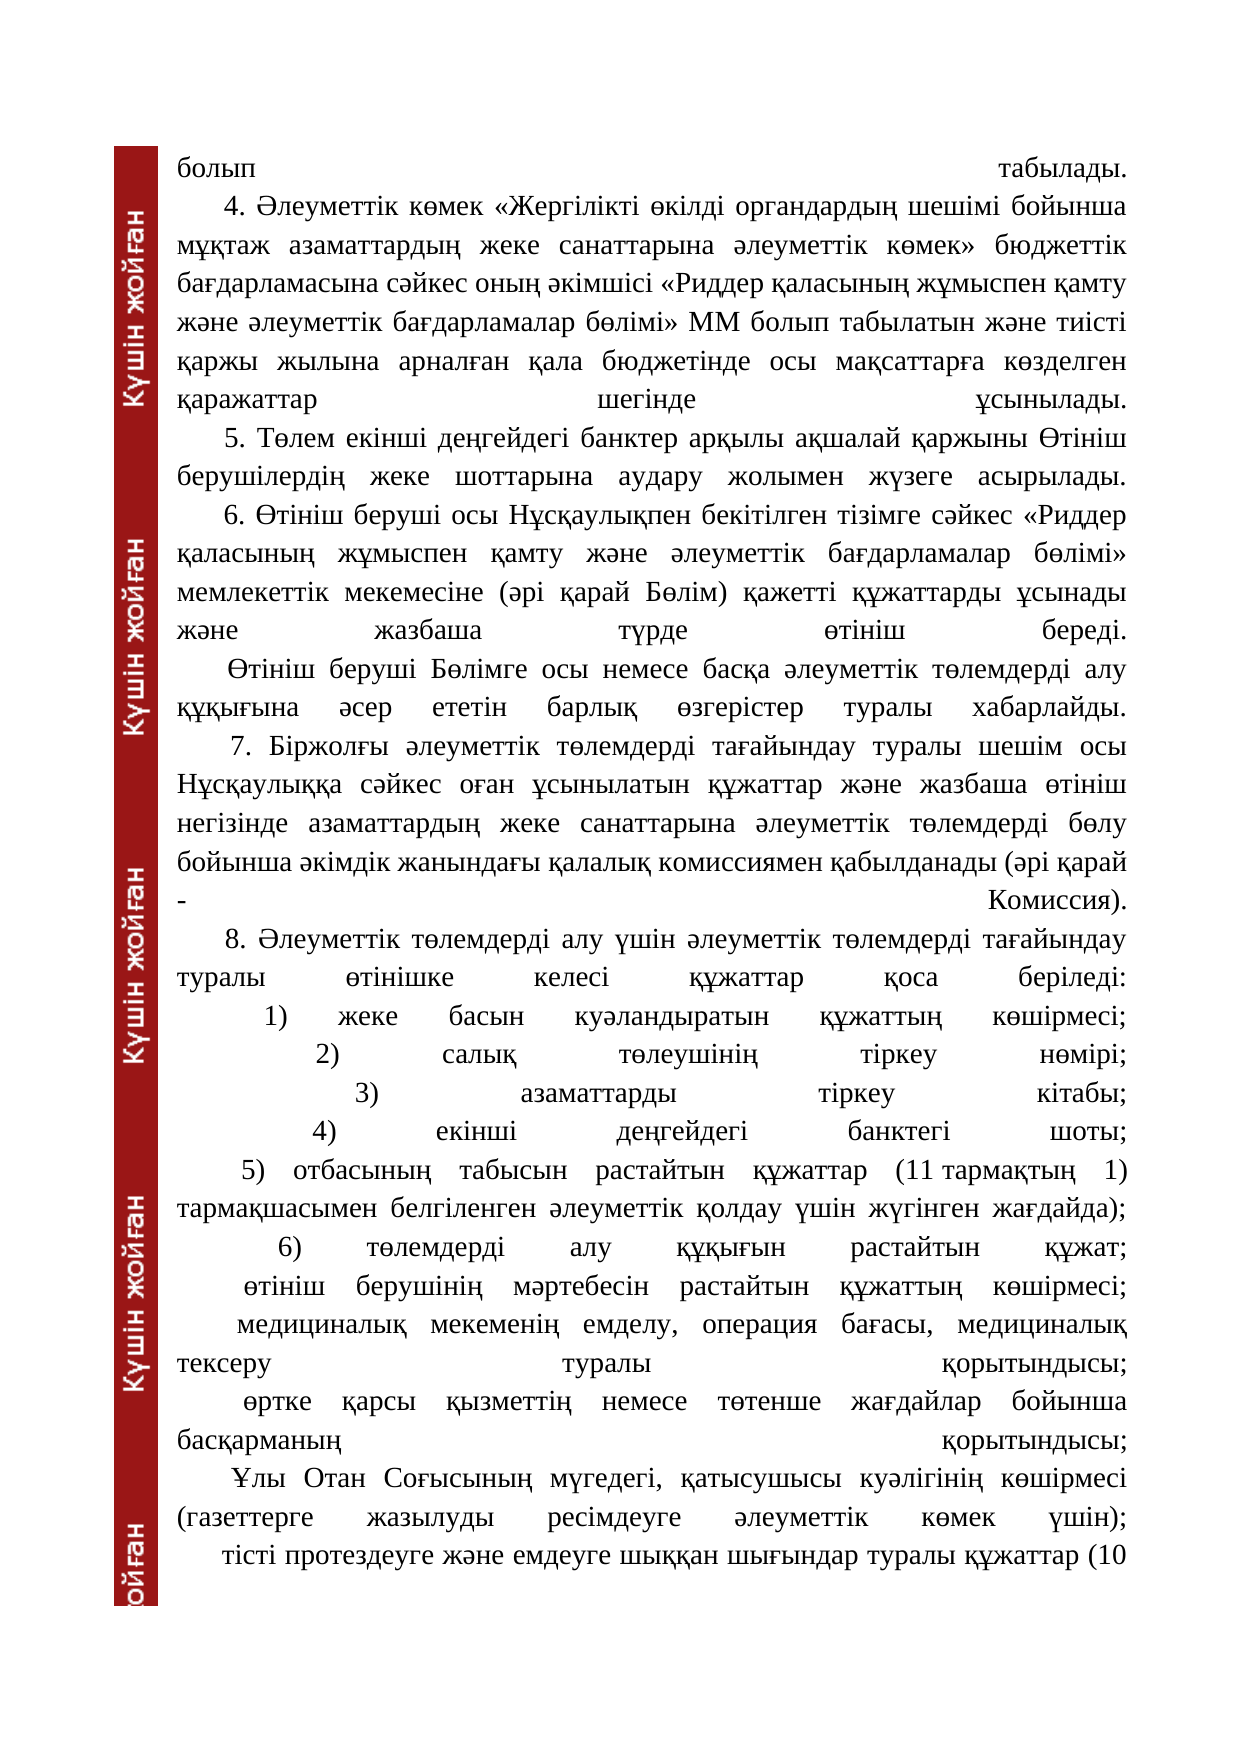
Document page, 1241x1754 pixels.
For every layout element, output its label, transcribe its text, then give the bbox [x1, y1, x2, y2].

picture [114, 146, 158, 150]
picture [114, 1571, 158, 1606]
